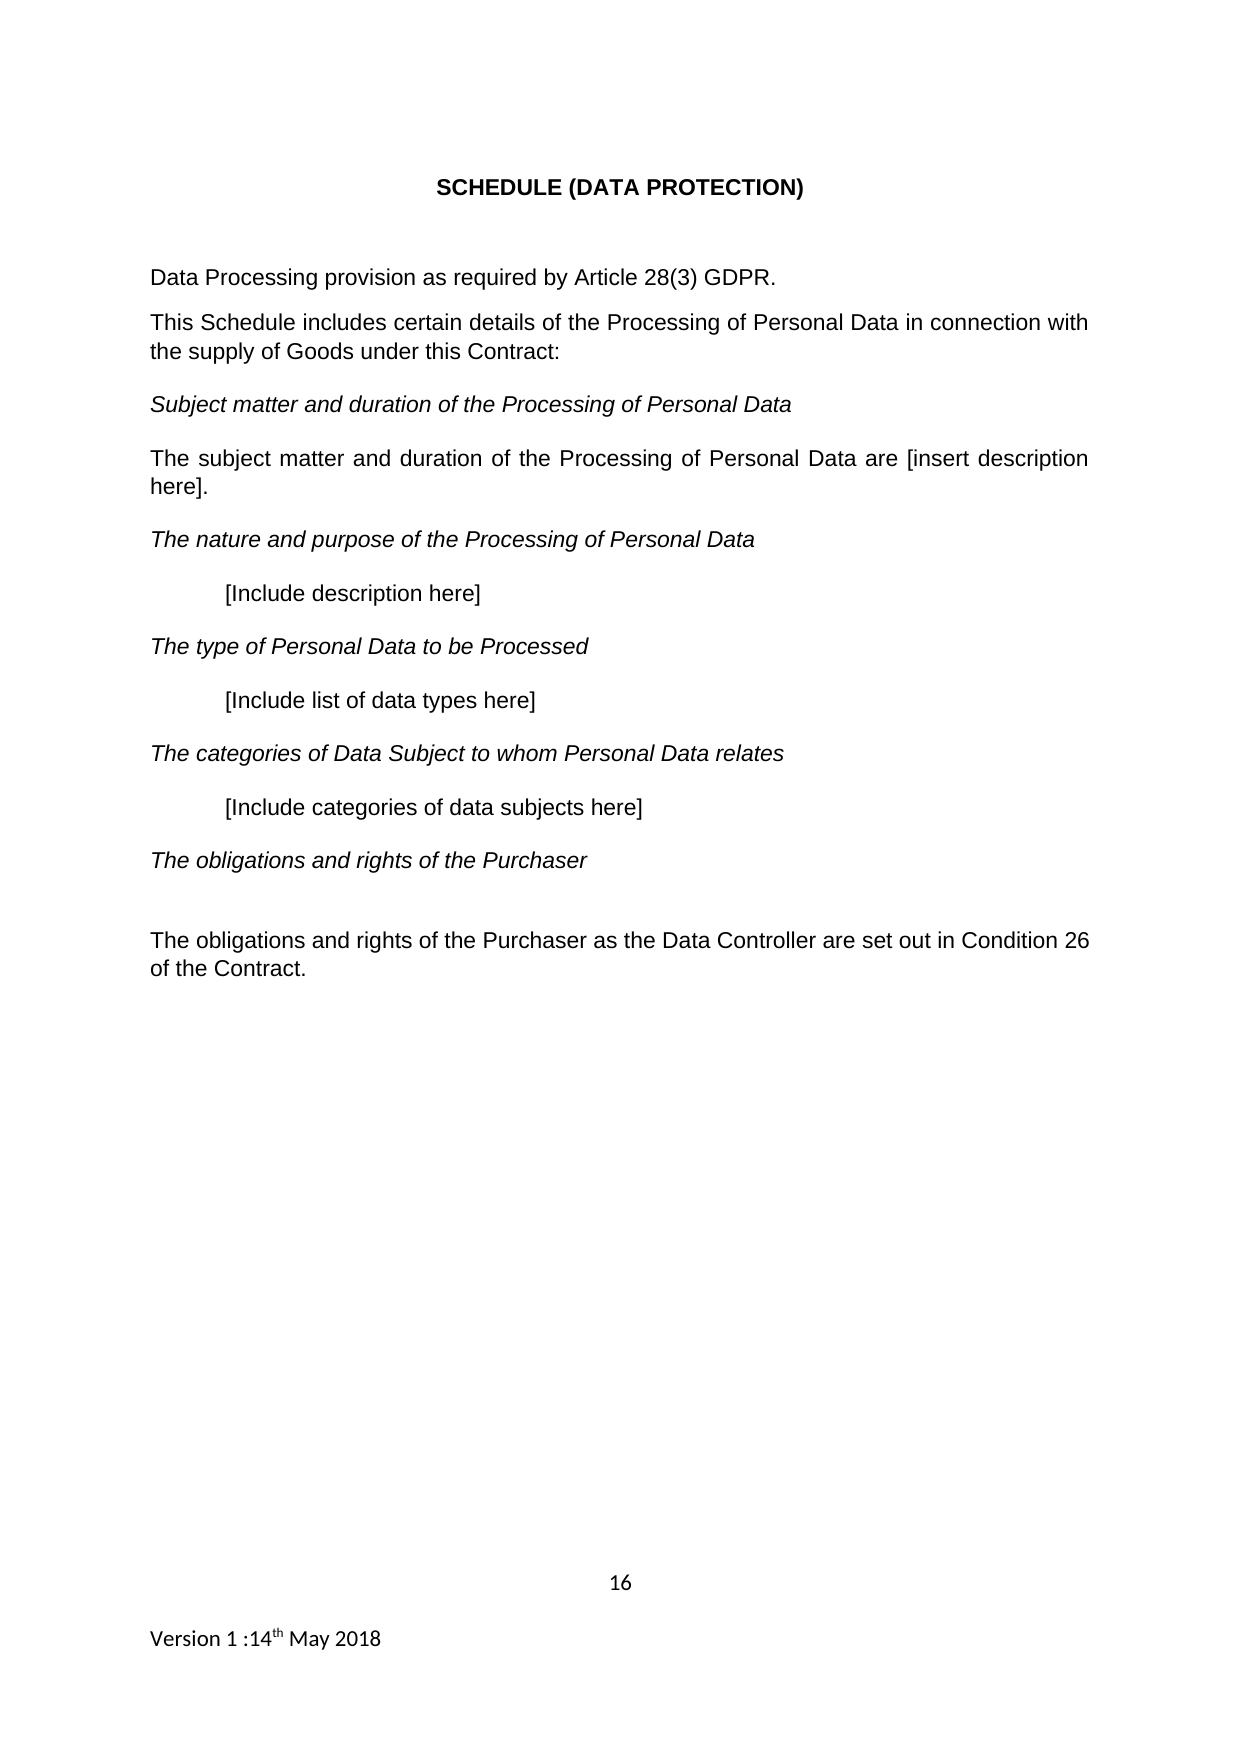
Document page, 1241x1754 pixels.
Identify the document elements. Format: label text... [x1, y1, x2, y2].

text The obligations and rights of the Purchaser [150, 847, 1090, 873]
text The obligations and rights of the Purchaser as the Data Controller are set out in Condition 26 of the Contract. [150, 927, 1090, 982]
text Subject matter and duration of the Processing of Personal Data [150, 391, 1090, 417]
text The subject matter and duration of the Processing of Personal Data are [insert description here]. [150, 444, 1090, 499]
text This Schedule includes certain details of the Processing of Personal Data in connection with the supply of Goods under this Contract: [150, 309, 1090, 364]
text SCHEDULE (DATA PROTECTION) [150, 174, 1090, 200]
text The categories of Data Subject to whom Personal Data relates [150, 740, 1090, 767]
text The nature and purpose of the Processing of Personal Data [150, 526, 1090, 553]
text The type of Personal Data to be Processed [150, 633, 1090, 660]
text [Include description here] [225, 580, 1090, 606]
text Data Processing provision as required by Article 28(3) GDPR. [150, 264, 1090, 291]
text [Include categories of data subjects here] [225, 794, 1090, 820]
text [Include list of data types here] [225, 687, 1090, 713]
